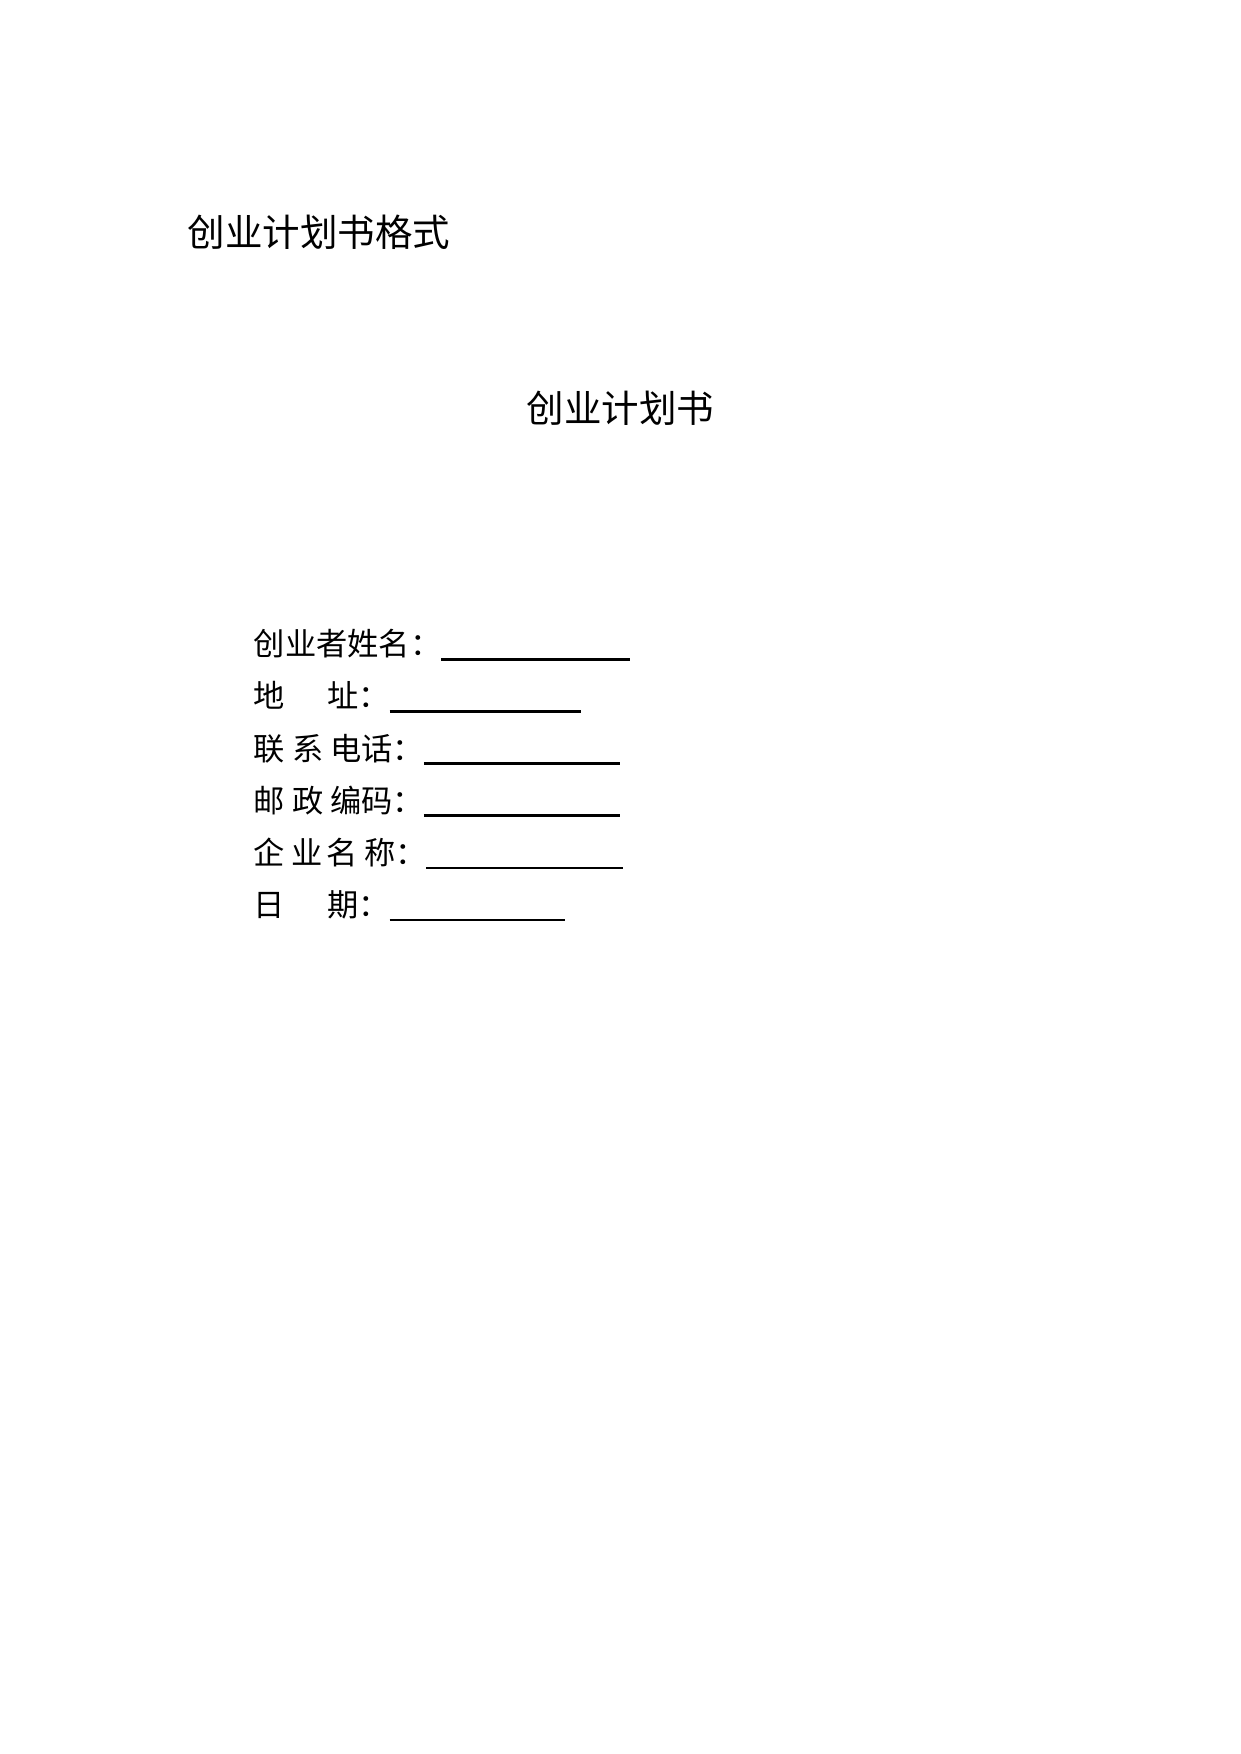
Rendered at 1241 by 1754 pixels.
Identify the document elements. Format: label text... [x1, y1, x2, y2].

text 日 期： [187, 874, 1053, 927]
text 联 系 电话： [187, 718, 1053, 770]
subtitle 创业计划书 [187, 374, 1053, 439]
subtitle 创业计划书格式 [187, 197, 1053, 262]
text 邮 政 编码： [187, 770, 1053, 822]
text 企 业 名 称： [187, 822, 1053, 874]
text 创业者姓名： [187, 614, 1053, 666]
text 地 址： [187, 666, 1053, 718]
